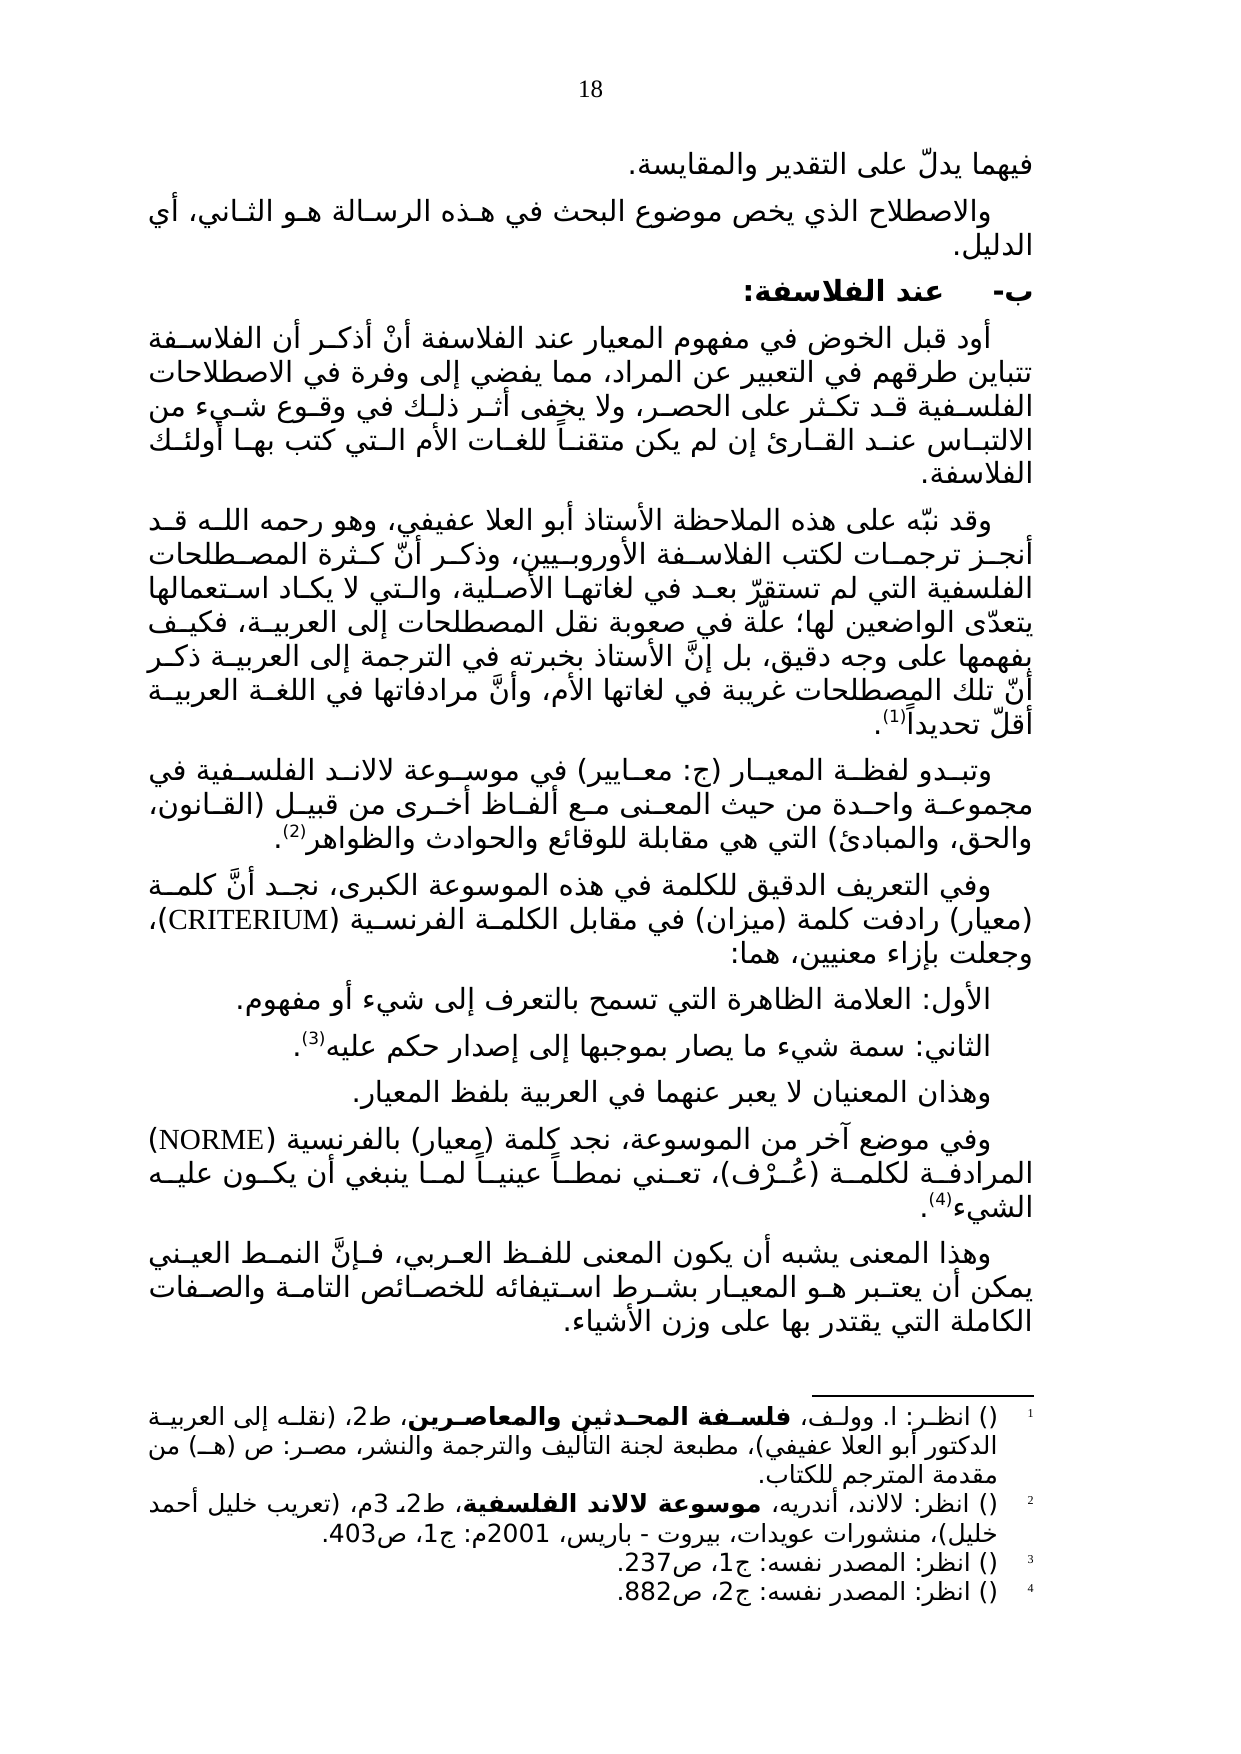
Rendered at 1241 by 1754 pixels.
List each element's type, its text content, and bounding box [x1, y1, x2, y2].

text وقد نبّه على هذه الملاحظة الأستاذ أبو العلا عفيفي، وهو رحمه الله قد أنجز ترجمات لكتب الفلاسفة الأوروبيين، وذكر أنّ كثرة المصطلحات الفلسفية التي لم تستقرّ بعد في لغاتها الأصلية، والتي لا يكاد استعمالها يتعدّى الواضعين لها؛ علّة في صعوبة نقل المصطلحات إلى العربية، فكيف بفهمها على وجه دقيق، بل إنَّ الأستاذ بخبرته في الترجمة إلى العربية ذكر أنّ تلك المصطلحات غريبة في لغاتها الأم، وأنَّ مرادفاتها في اللغة العربية أقلّ تحديداً(). [148, 503, 1033, 741]
text أود قبل الخوض في مفهوم المعيار عند الفلاسفة أنْ أذكر أن الفلاسفة تتباين طرقهم في التعبير عن المراد، مما يفضي إلى وفرة في الاصطلاحات الفلسفية قد تكثر على الحصر، ولا يخفى أثر ذلك في وقوع شيء من الالتباس عند القارئ إن لم يكن متقناً للغات الأم التي كتب بها أولئك الفلاسفة. [148, 321, 1033, 491]
text وهذان المعنيان لا يعبر عنهما في العربية بلفظ المعيار. [148, 1075, 1033, 1109]
text وتبدو لفظة المعيار (ج: معايير) في موسوعة لالاند الفلسفية في مجموعة واحدة من حيث المعنى مع ألفاظ أخرى من قبيل (القانون، والحق، والمبادئ) التي هي مقابلة للوقائع والحوادث والظواهر(). [148, 753, 1033, 855]
text ويلاحظ من التعريفات السابقة المنقولة عن العارفين باصطلاح علماء الشريعة أن معنى المعيار يطلق إطلاقاً اصطلاحياً بإزاء أمرين فقط؛ الأول: نوع خاصٌّ من الوقت الذي هو ظرف للعبادات، والآخر: الدليل، ويظهر أن هذين الأمرين متصلان اتّصالاً وثيقاً بالمعنى اللغوي الأصليّ، فإنَّ أصل المادة فيهما يدلّ على التقدير والمقايسة. [148, 148, 1033, 182]
text وهذا المعنى يشبه أن يكون المعنى للفظ العربي، فإنَّ النمط العيني يمكن أن يعتبر هو المعيار بشرط استيفائه للخصائص التامة والصفات الكاملة التي يقتدر بها على وزن الأشياء. [148, 1236, 1033, 1338]
text الأول: العلامة الظاهرة التي تسمح بالتعرف إلى شيء أو مفهوم. [148, 982, 1033, 1016]
list عند الفلاسفة: [148, 274, 992, 308]
text وفي التعريف الدقيق للكلمة في هذه الموسوعة الكبرى، نجد أنَّ كلمة (معيار) رادفت كلمة (ميزان) في مقابل الكلمة الفرنسية (CRITERIUM)، وجعلت بإزاء معنيين، هما: [148, 868, 1033, 970]
text وفي موضع آخر من الموسوعة، نجد كلمة (معيار) بالفرنسية (NORME) المرادفة لكلمة (عُرْف)، تعني نمطاً عينياً لما ينبغي أن يكون عليه الشيء(). [148, 1122, 1033, 1224]
text والاصطلاح الذي يخص موضوع البحث في هذه الرسالة هو الثاني، أي الدليل. [148, 194, 1033, 262]
text الثاني: سمة شيء ما يصار بموجبها إلى إصدار حكم عليه(). [148, 1029, 1033, 1063]
